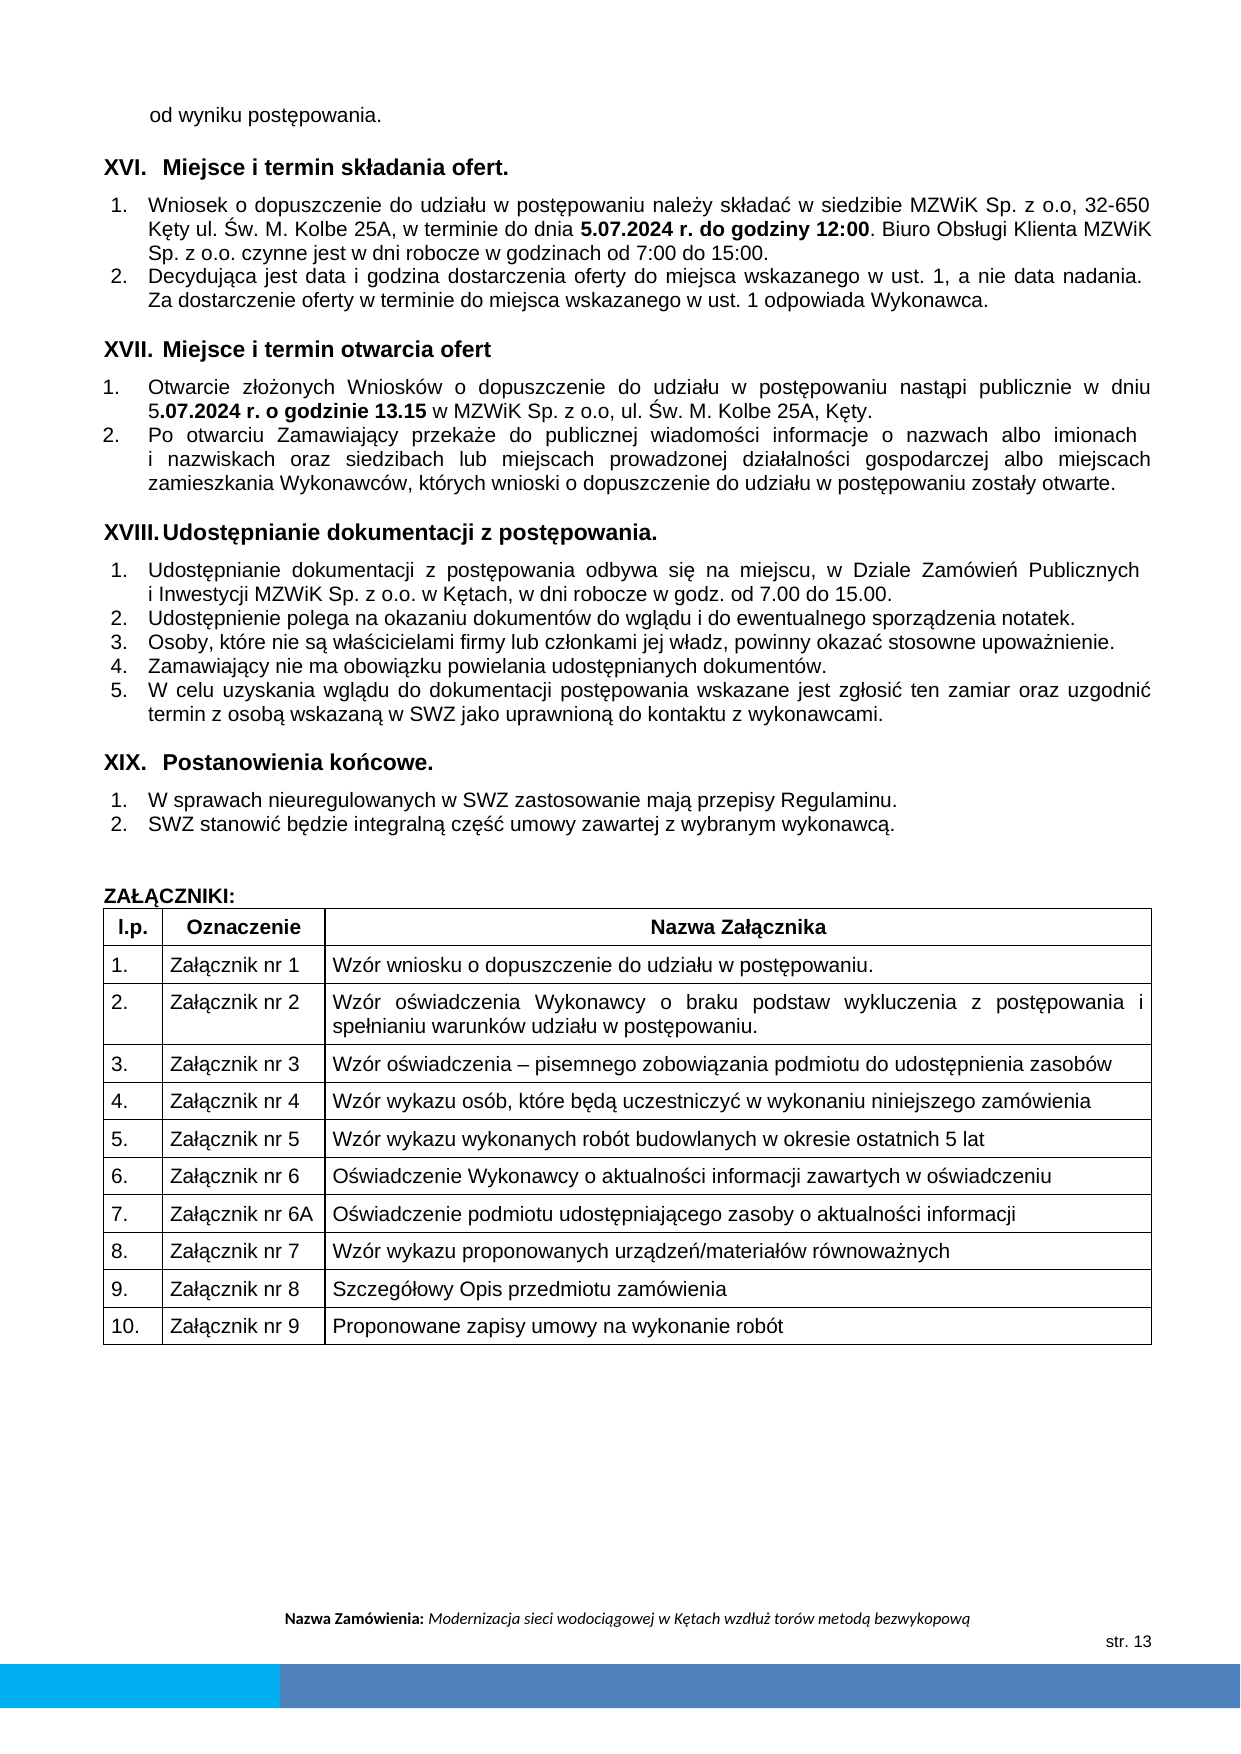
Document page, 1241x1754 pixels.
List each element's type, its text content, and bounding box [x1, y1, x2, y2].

table_cell Szczegółowy Opis przedmiotu zamówienia [326, 1270, 1151, 1307]
text ZAŁĄCZNIKI: [103, 884, 1152, 908]
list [103, 102, 1152, 126]
table_cell Oświadczenie Wykonawcy o aktualności informacji zawartych w oświadczeniu [326, 1158, 1151, 1194]
list Wniosek o dopuszczenie do udziału w postępowaniu należy składać w siedzibie MZWiK Sp. z o.o, 32-650 Kęty ul. Św. M. Kolbe 25A, w terminie do dnia 5.07.2024 r. do godziny 12:00. Biuro Obsługi Klienta MZWiK Sp. z o.o. czynne jest w dni robocze w godzinach od 7:00 do 15:00. [110, 192, 1152, 264]
table_header l.p. [104, 909, 162, 945]
table_cell Załącznik nr 6 [163, 1158, 324, 1194]
table_cell Załącznik nr 8 [163, 1270, 324, 1307]
table_cell Wzór oświadczenia – pisemnego zobowiązania podmiotu do udostępnienia zasobów [326, 1045, 1151, 1082]
table_cell Wzór wykazu osób, które będą uczestniczyć w wykonaniu niniejszego zamówienia [326, 1083, 1151, 1119]
table_cell [104, 1045, 162, 1082]
table_cell Załącznik nr 1 [163, 946, 324, 983]
table_cell Oświadczenie podmiotu udostępniającego zasoby o aktualności informacji [326, 1195, 1151, 1232]
table_cell Załącznik nr 6A [163, 1195, 324, 1232]
list Decydująca jest data i godzina dostarczenia oferty do miejsca wskazanego w ust. 1, a nie data nadania. Za dostarczenie oferty w terminie do miejsca wskazanego w ust. 1 odpowiada Wykonawca. [110, 264, 1152, 312]
table_cell [104, 1270, 162, 1307]
table_cell [104, 1083, 162, 1119]
table_cell [104, 1233, 162, 1269]
table_cell Załącznik nr 9 [163, 1308, 324, 1344]
list Zamawiający nie ma obowiązku powielania udostępnianych dokumentów. [110, 653, 1152, 677]
list Udostępnianie dokumentacji z postępowania odbywa się na miejscu, w Dziale Zamówień Publicznych i Inwestycji MZWiK Sp. z o.o. w Kętach, w dni robocze w godz. od 7.00 do 15.00. [110, 558, 1152, 606]
list W celu uzyskania wglądu do dokumentacji postępowania wskazane jest zgłosić ten zamiar oraz uzgodnić termin z osobą wskazaną w SWZ jako uprawnioną do kontaktu z wykonawcami. [110, 677, 1152, 725]
table_cell Wzór wykazu wykonanych robót budowlanych w okresie ostatnich 5 lat [326, 1120, 1151, 1157]
list W sprawach nieuregulowanych w SWZ zastosowanie mają przepisy Regulaminu. [110, 788, 1152, 812]
table_cell [104, 1158, 162, 1194]
table_header Nazwa Załącznika [326, 909, 1151, 945]
list SWZ stanowić będzie integralną część umowy zawartej z wybranym wykonawcą. [110, 812, 1152, 836]
list Postanowienia końcowe. [103, 749, 1152, 776]
table_cell [104, 984, 162, 1044]
table_cell [104, 1195, 162, 1232]
list Po otwarciu Zamawiający przekaże do publicznej wiadomości informacje o nazwach albo imionach i nazwiskach oraz siedzibach lub miejscach prowadzonej działalności gospodarczej albo miejscach zamieszkania Wykonawców, których wnioski o dopuszczenie do udziału w postępowaniu zostały otwarte. [102, 423, 1152, 495]
list Miejsce i termin otwarcia ofert [103, 336, 1152, 362]
list Osoby, które nie są właścicielami firmy lub członkami jej władz, powinny okazać stosowne upoważnienie. [110, 629, 1152, 653]
table_cell Proponowane zapisy umowy na wykonanie robót [326, 1308, 1151, 1344]
table_cell Załącznik nr 3 [163, 1045, 324, 1082]
table_cell [104, 946, 162, 983]
list Udostępnienie polega na okazaniu dokumentów do wglądu i do ewentualnego sporządzenia notatek. [110, 606, 1152, 629]
table_header Oznaczenie [163, 909, 324, 945]
table_cell Wzór wykazu proponowanych urządzeń/materiałów równoważnych [326, 1233, 1151, 1269]
table_cell Załącznik nr 5 [163, 1120, 324, 1157]
list Miejsce i termin składania ofert. [103, 153, 1152, 180]
table_cell [104, 1308, 162, 1344]
table_cell Załącznik nr 2 [163, 984, 324, 1044]
table_cell Wzór oświadczenia Wykonawcy o braku podstaw wykluczenia z postępowania i spełnianiu warunków udziału w postępowaniu. [326, 984, 1151, 1044]
table_cell Wzór wniosku o dopuszczenie do udziału w postępowaniu. [326, 946, 1151, 983]
list Udostępnianie dokumentacji z postępowania. [103, 519, 1152, 545]
list Otwarcie złożonych Wniosków o dopuszczenie do udziału w postępowaniu nastąpi publicznie w dniu 5.07.2024 r. o godzinie 13.15 w MZWiK Sp. z o.o, ul. Św. M. Kolbe 25A, Kęty. [102, 375, 1152, 423]
table_cell Załącznik nr 7 [163, 1233, 324, 1269]
table_cell [104, 1120, 162, 1157]
table_cell Załącznik nr 4 [163, 1083, 324, 1119]
